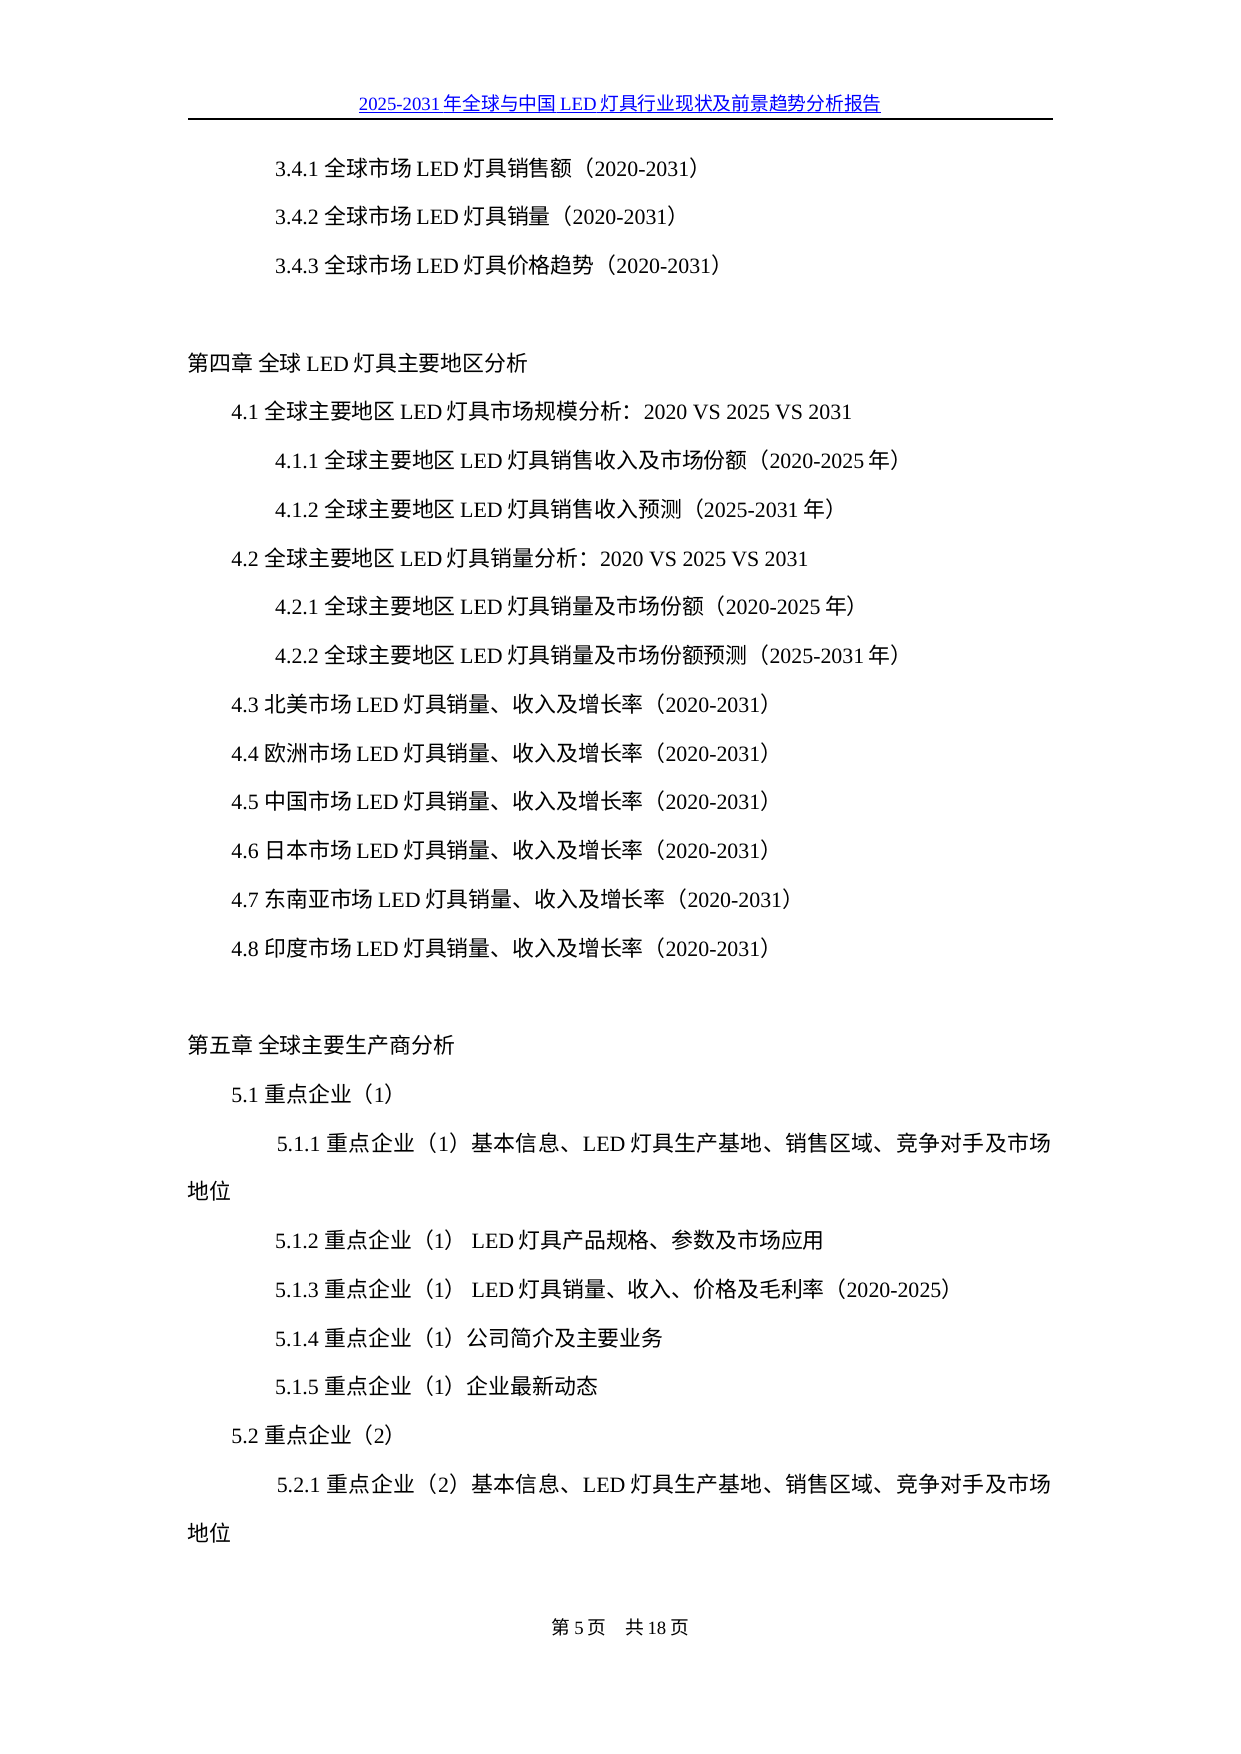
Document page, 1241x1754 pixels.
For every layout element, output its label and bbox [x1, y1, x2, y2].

text [187, 150, 1053, 1548]
